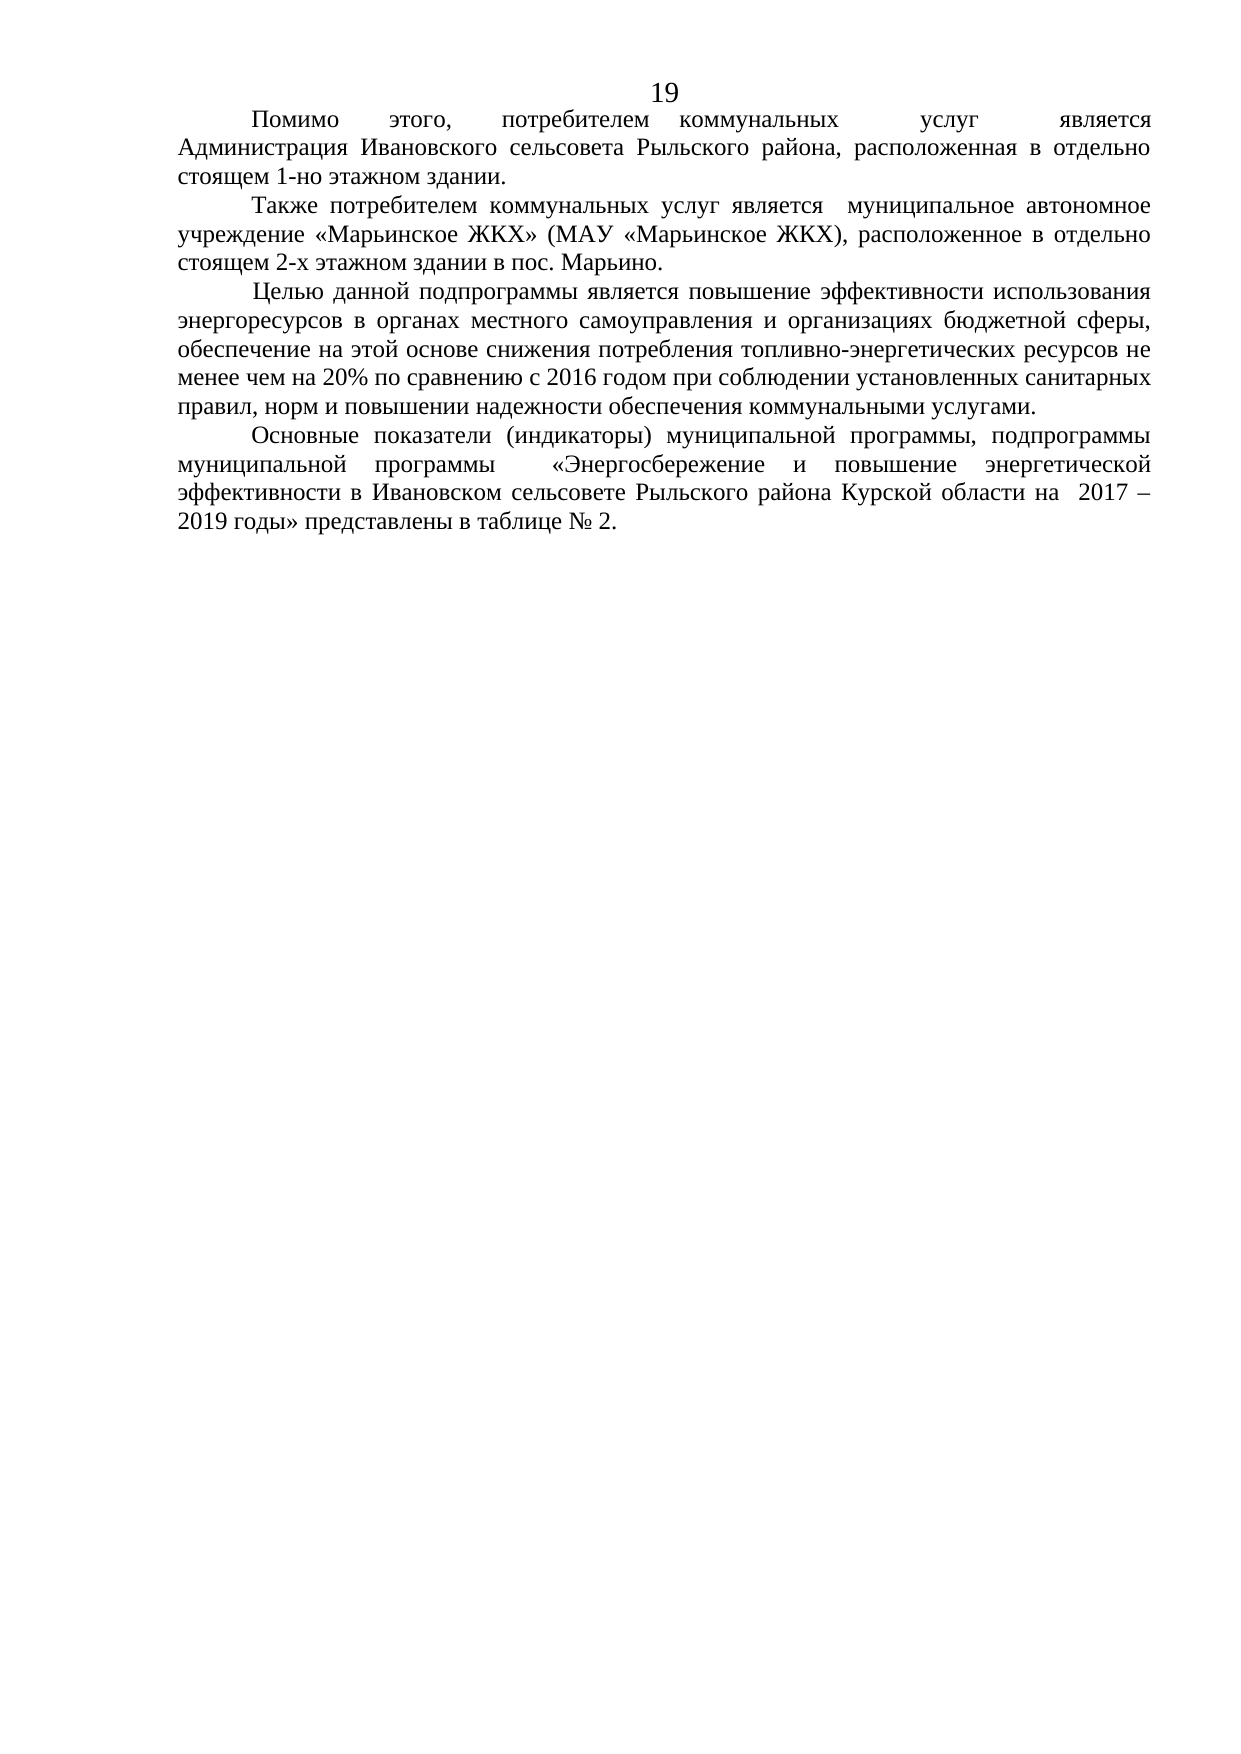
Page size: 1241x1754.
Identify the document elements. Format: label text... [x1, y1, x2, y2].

text Основные показатели (индикаторы) муниципальной программы, подпрограммы муниципальной программы «Энергосбережение и повышение энергетической эффективности в Ивановском сельсовете Рыльского района Курской области на 2017 – 2019 годы» представлены в таблице № 2. [177, 420, 1152, 535]
text Также потребителем коммунальных услуг является муниципальное автономное учреждение «Марьинское ЖКХ» (МАУ «Марьинское ЖКХ), расположенное в отдельно стоящем 2-х этажном здании в пос. Марьино. [177, 190, 1152, 276]
text Целью данной подпрограммы является повышение эффективности использования энергоресурсов в органах местного самоуправления и организациях бюджетной сферы, обеспечение на этой основе снижения потребления топливно-энергетических ресурсов не менее чем на 20% по сравнению с 2016 годом при соблюдении установленных санитарных правил, норм и повышении надежности обеспечения коммунальными услугами. [177, 276, 1152, 420]
text Помимо этого, потребителем коммунальных услуг является Администрация Ивановского сельсовета Рыльского района, расположенная в отдельно стоящем 1-но этажном здании. [177, 104, 1152, 190]
